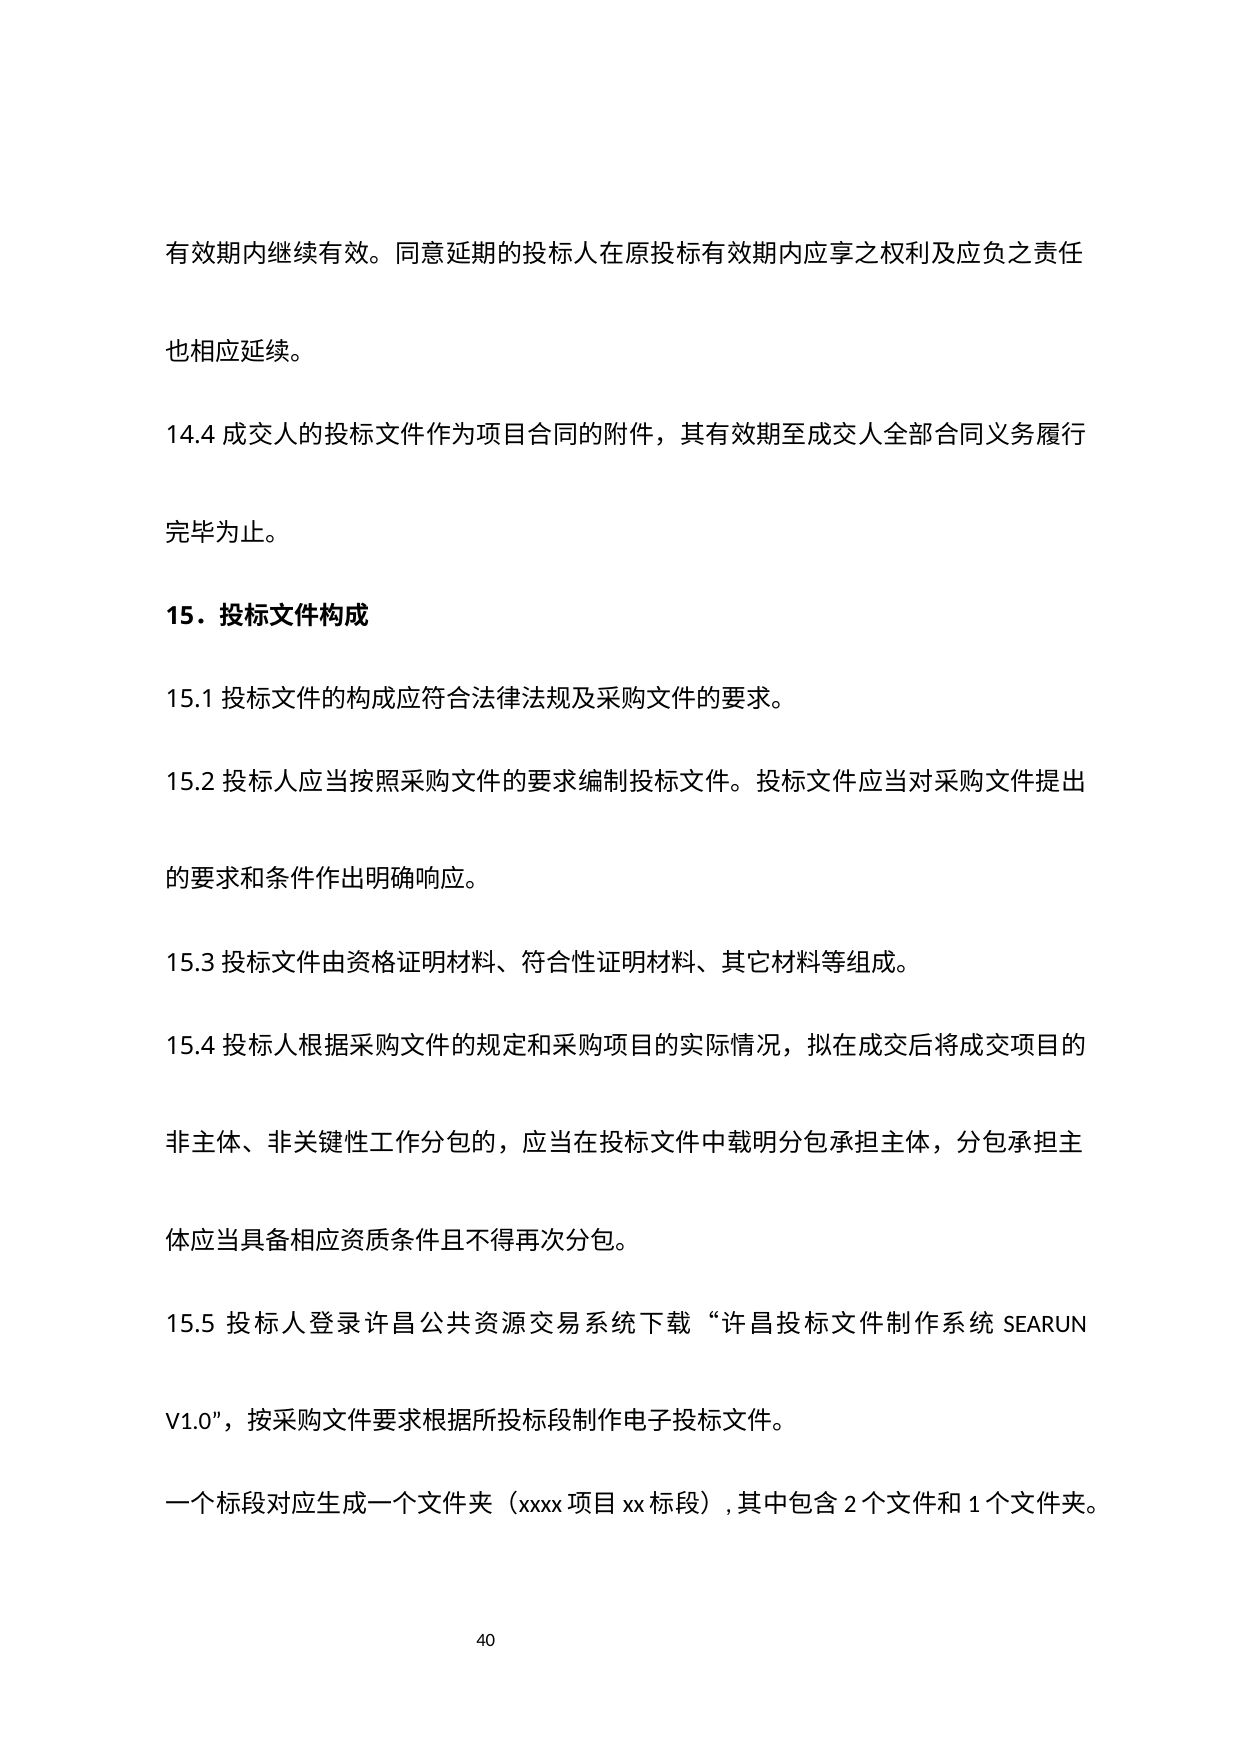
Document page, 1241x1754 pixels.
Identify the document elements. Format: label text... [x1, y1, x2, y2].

text 15.2 投标人应当按照采购文件的要求编制投标文件。投标文件应当对采购文件提出的要求和条件作出明确响应。 [165, 747, 1087, 909]
text 15.5 投标人登录许昌公共资源交易系统下载“许昌投标文件制作系统SEARUN V1.0”，按采购文件要求根据所投标段制作电子投标文件。 [165, 1289, 1087, 1451]
text 15.4 投标人根据采购文件的规定和采购项目的实际情况，拟在成交后将成交项目的非主体、非关键性工作分包的，应当在投标文件中载明分包承担主体，分包承担主体应当具备相应资质条件且不得再次分包。 [165, 1011, 1087, 1271]
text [165, 219, 1087, 382]
text 14.4 成交人的投标文件作为项目合同的附件，其有效期至成交人全部合同义务履行完毕为止。 [165, 400, 1087, 563]
text 15.3 投标文件由资格证明材料、符合性证明材料、其它材料等组成。 [165, 928, 1087, 993]
text 15.1 投标文件的构成应符合法律法规及采购文件的要求。 [165, 664, 1087, 729]
text 15．投标文件构成 [165, 581, 1087, 646]
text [165, 1469, 1087, 1534]
